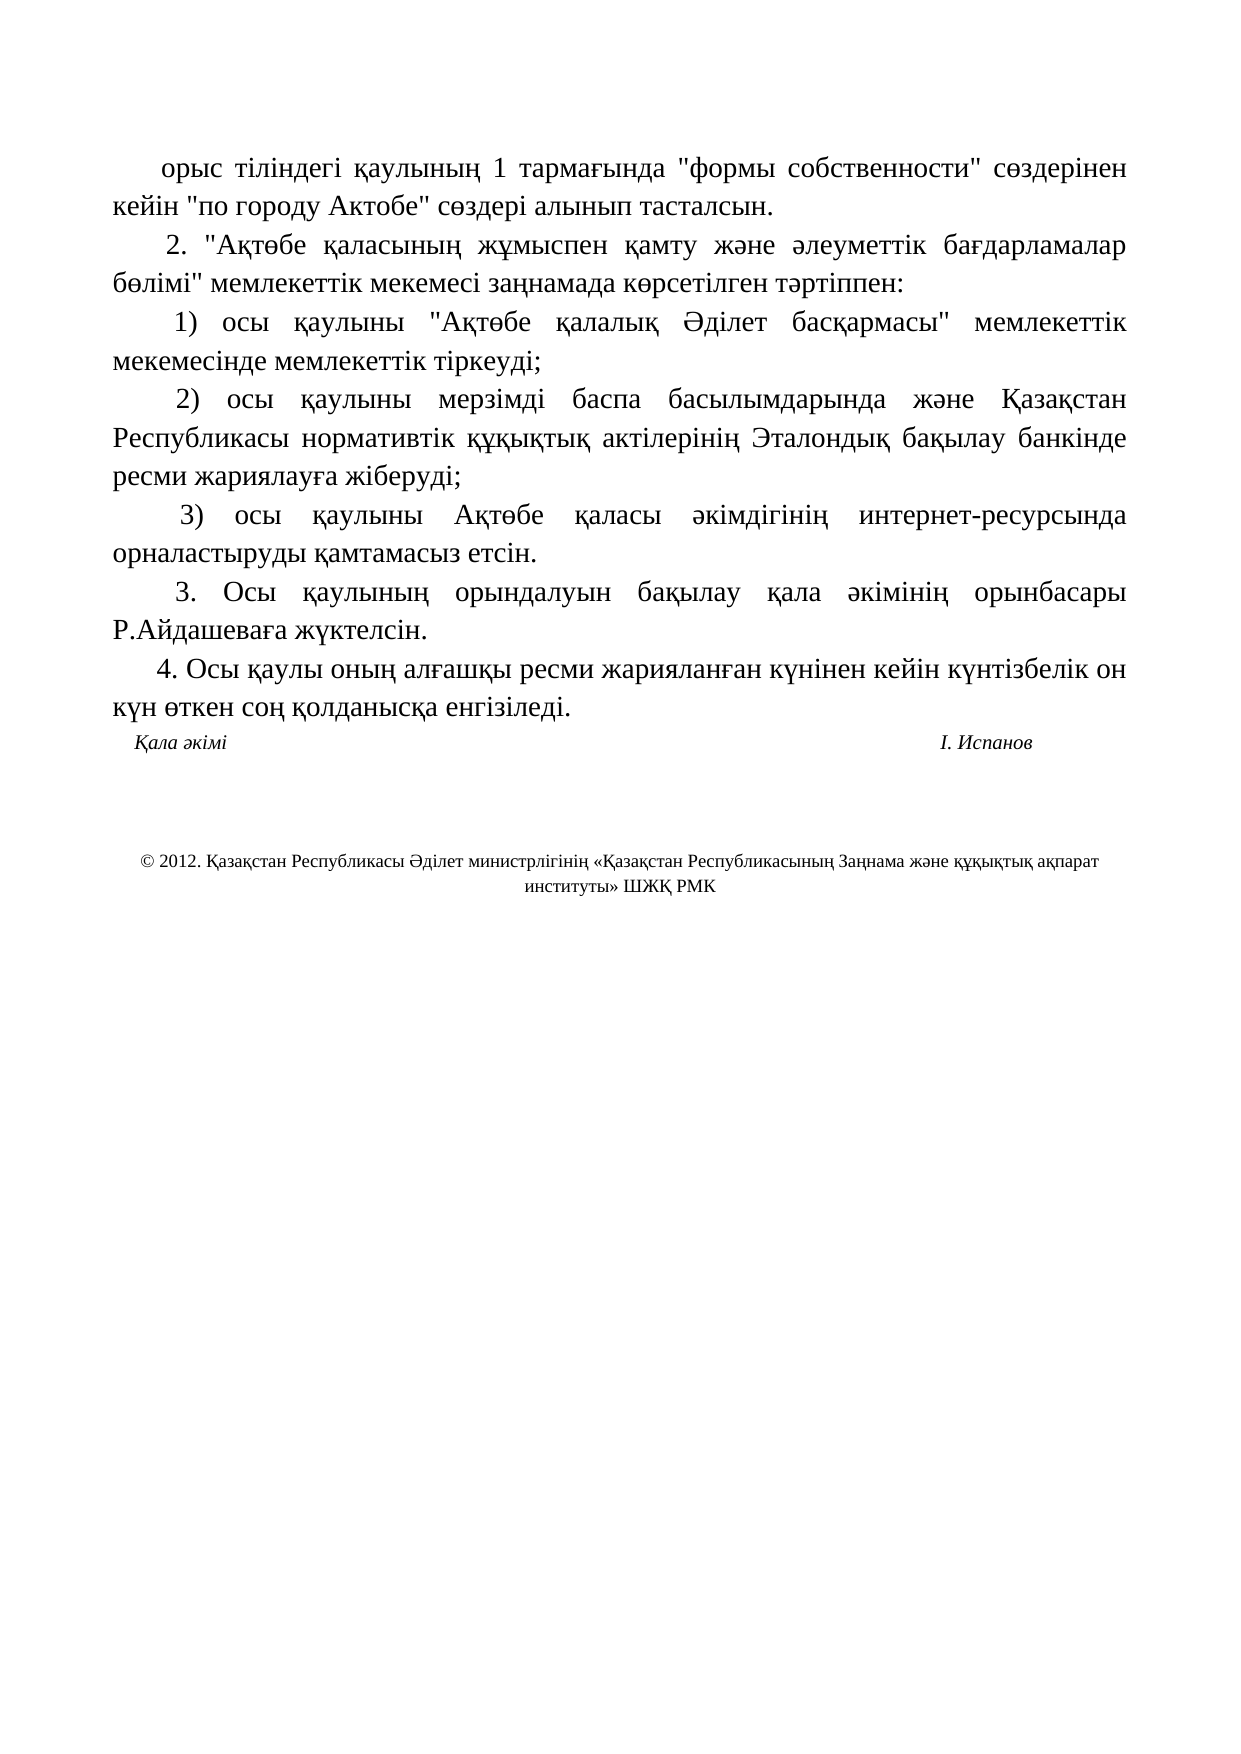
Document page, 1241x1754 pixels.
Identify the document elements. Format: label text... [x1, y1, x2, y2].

text © 2012. Қазақстан Республикасы Әділет министрлігінің «Қазақстан Республикасының Заңнама және құқықтық ақпарат институты» ШЖҚ РМК [112, 850, 1128, 896]
text 4. Осы қаулы оның алғашқы ресми жарияланған күнінен кейін күнтізбелік он күн өткен соң қолданысқа енгізіледі. [112, 651, 1128, 723]
text 2. "Ақтөбе қаласының жұмыспен қамту және әлеуметтік бағдарламалар бөлімі" мемлекеттік мекемесі заңнамада көрсетілген тәртіппен: [112, 227, 1128, 299]
table_header Қала әкімі [101, 728, 939, 759]
text орыс тіліндегі қаулының 1 тармағында "формы собственности" сөздерінен кейін "по городу Актобе" сөздері алынып тасталсын. [112, 150, 1128, 222]
text 2) осы қаулыны мерзімді баспа басылымдарында және Қазақстан Республикасы нормативтік құқықтық актілерінің Эталондық бақылау банкінде ресми жариялауға жіберуді; [112, 381, 1128, 492]
text 1) осы қаулыны "Ақтөбе қалалық Әділет басқармасы" мемлекеттік мекемесінде мемлекеттік тіркеуді; [112, 304, 1128, 376]
text 3. Осы қаулының орындалуын бақылау қала әкімінің орынбасары Р.Айдашеваға жүктелсін. [112, 574, 1128, 646]
table_header І. Испанов [939, 728, 1240, 759]
text 3) осы қаулыны Ақтөбе қаласы әкімдігінің интернет-ресурсында орналастыруды қамтамасыз етсін. [112, 497, 1128, 569]
